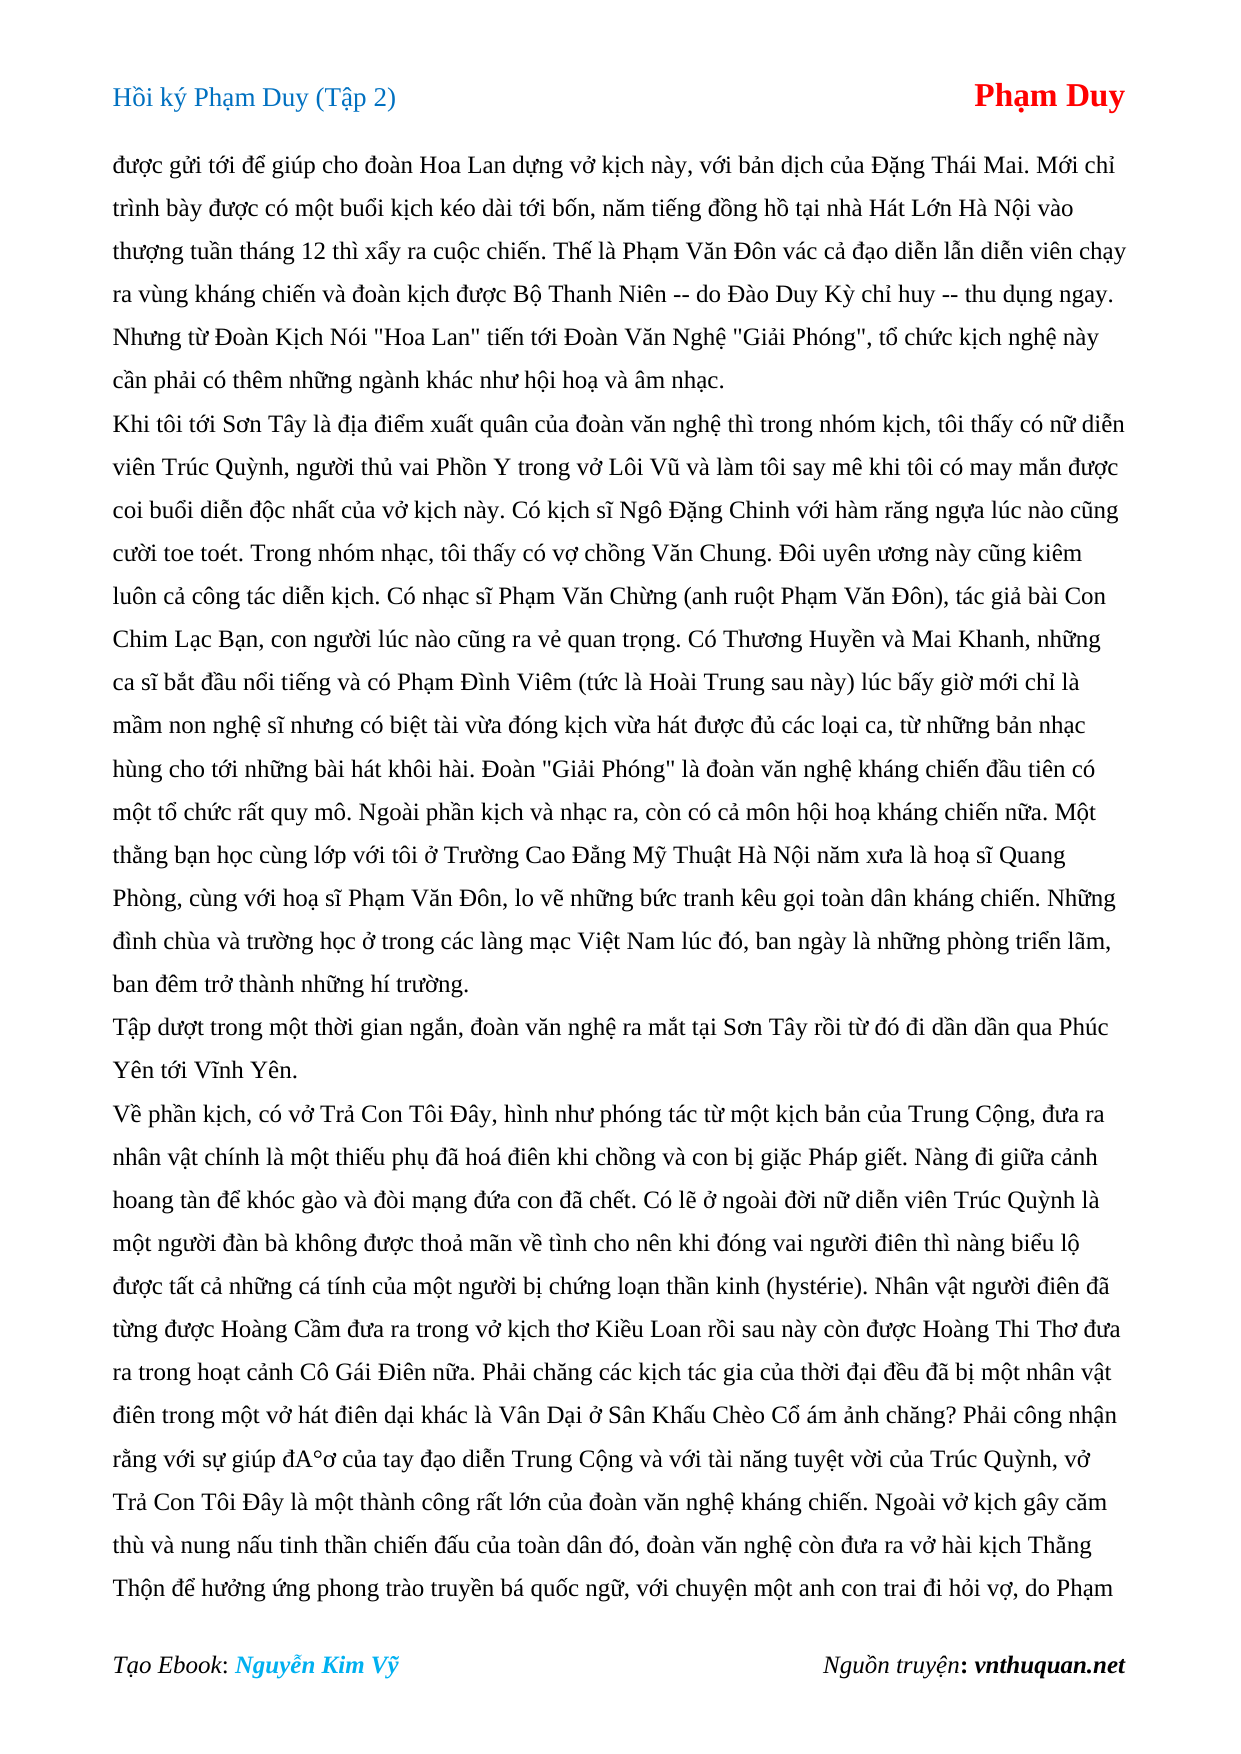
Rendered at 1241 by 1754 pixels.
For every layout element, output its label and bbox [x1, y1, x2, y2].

text [112, 150, 1128, 1602]
